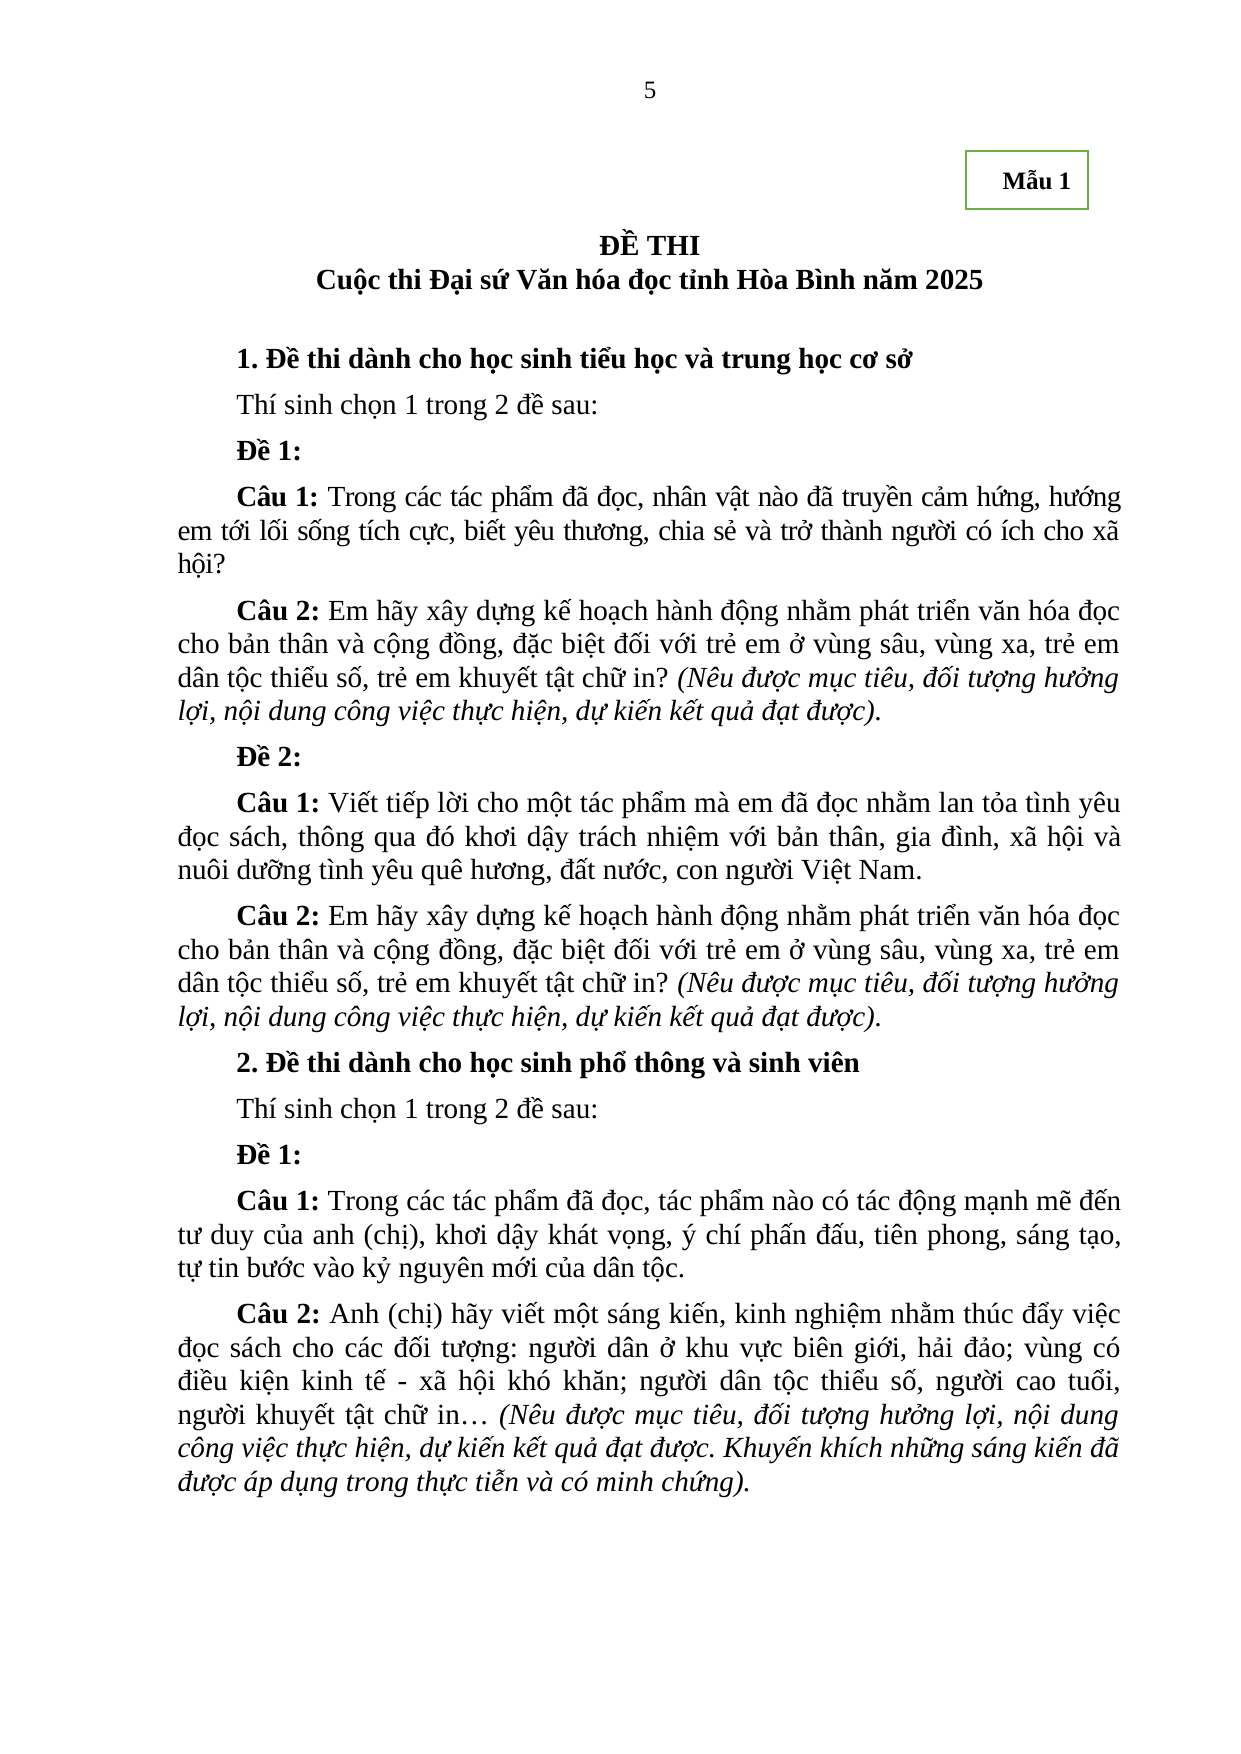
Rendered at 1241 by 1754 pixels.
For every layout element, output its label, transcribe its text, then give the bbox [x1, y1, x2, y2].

text Đề 1: [177, 433, 1122, 467]
text Thí sinh chọn 1 trong 2 đề sau: [177, 387, 1122, 421]
text 2. Đề thi dành cho học sinh phổ thông và sinh viên [177, 1045, 1122, 1079]
text Đề 1: [177, 1137, 1122, 1171]
text Cuộc thi Đại sứ Văn hóa đọc tỉnh Hòa Bình năm 2025 [177, 262, 1122, 295]
text ĐỀ THI [177, 228, 1122, 262]
text Câu 2: Em hãy xây dựng kế hoạch hành động nhằm phát triển văn hóa đọc cho bản thân và cộng đồng, đặc biệt đối với trẻ em ở vùng sâu, vùng xa, trẻ em dân tộc thiểu số, trẻ em khuyết tật chữ in? (Nêu được mục tiêu, đối tượng hưởng lợi, nội dung công việc thực hiện, dự kiến kết quả đạt được). [177, 593, 1122, 727]
text Câu 2: Anh (chị) hãy viết một sáng kiến, kinh nghiệm nhằm thúc đẩy việc đọc sách cho các đối tượng: người dân ở khu vực biên giới, hải đảo; vùng có điều kiện kinh tế - xã hội khó khăn; người dân tộc thiểu số, người cao tuổi, người khuyết tật chữ in… (Nêu được mục tiêu, đối tượng hưởng lợi, nội dung công việc thực hiện, dự kiến kết quả đạt được. Khuyến khích những sáng kiến đã được áp dụng trong thực tiễn và có minh chứng). [177, 1296, 1122, 1498]
text Thí sinh chọn 1 trong 2 đề sau: [177, 1091, 1122, 1125]
text Câu 1: Viết tiếp lời cho một tác phẩm mà em đã đọc nhằm lan tỏa tình yêu đọc sách, thông qua đó khơi dậy trách nhiệm với bản thân, gia đình, xã hội và nuôi dưỡng tình yêu quê hương, đất nước, con người Việt Nam. [177, 785, 1122, 886]
text Mẫu 1 [177, 166, 1122, 195]
text Câu 1: Trong các tác phẩm đã đọc, nhân vật nào đã truyền cảm hứng, hướng em tới lối sống tích cực, biết yêu thương, chia sẻ và trở thành người có ích cho xã hội? [177, 479, 1122, 580]
text Câu 1: Trong các tác phẩm đã đọc, tác phẩm nào có tác động mạnh mẽ đến tư duy của anh (chị), khơi dậy khát vọng, ý chí phấn đấu, tiên phong, sáng tạo, tự tin bước vào kỷ nguyên mới của dân tộc. [177, 1183, 1122, 1284]
text Câu 2: Em hãy xây dựng kế hoạch hành động nhằm phát triển văn hóa đọc cho bản thân và cộng đồng, đặc biệt đối với trẻ em ở vùng sâu, vùng xa, trẻ em dân tộc thiểu số, trẻ em khuyết tật chữ in? (Nêu được mục tiêu, đối tượng hưởng lợi, nội dung công việc thực hiện, dự kiến kết quả đạt được). [177, 898, 1122, 1033]
text 1. Đề thi dành cho học sinh tiểu học và trung học cơ sở [177, 341, 1122, 375]
text Đề 2: [177, 739, 1122, 773]
